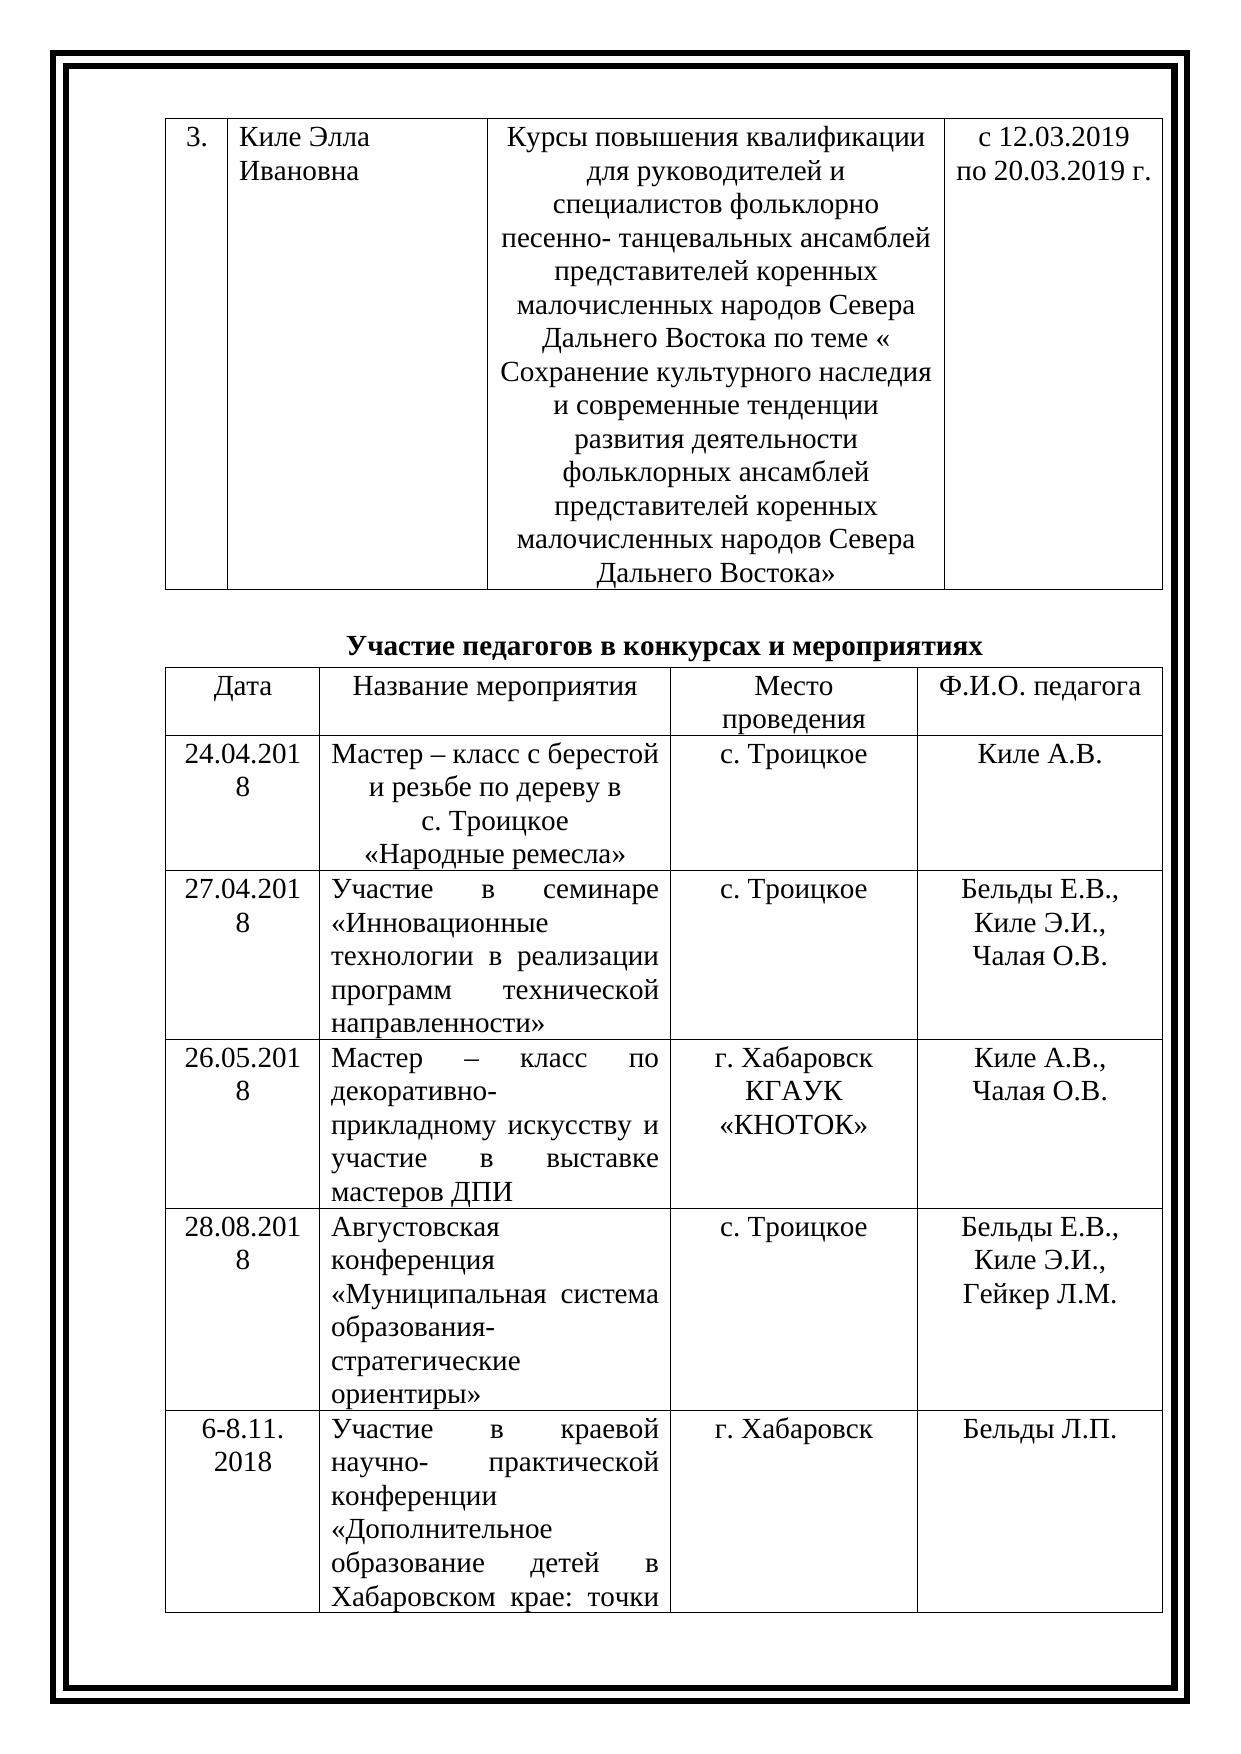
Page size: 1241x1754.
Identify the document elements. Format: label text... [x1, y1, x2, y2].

table_header Дата [166, 668, 319, 735]
table_cell Мастер – класс по декоративно- прикладному искусству и участие в выставке мастеров ДПИ [320, 1040, 670, 1208]
table_cell Киле А.В. [918, 736, 1162, 870]
table_cell Августовская конференция «Муниципальная система образования- стратегические ориентиры» [320, 1209, 670, 1410]
table_cell Бельды Л.П. [918, 1411, 1162, 1612]
text Участие педагогов в конкурсах и мероприятиях [177, 628, 1152, 662]
table_cell 24.04.2018 [166, 736, 319, 870]
table_cell Киле Элла Ивановна [228, 119, 487, 589]
table_cell с 12.03.2019 по 20.03.2019 г. [945, 119, 1162, 589]
table_cell Киле А.В., Чалая О.В. [918, 1040, 1162, 1208]
table_cell г. Хабаровск КГАУК «КНОТОК» [671, 1040, 917, 1208]
table_cell 3. [166, 119, 227, 589]
table_cell с. Троицкое [671, 871, 917, 1039]
table_cell Мастер – класс с берестой и резьбе по дереву в с. Троицкое «Народные ремесла» [320, 736, 670, 870]
table_header Название мероприятия [320, 668, 670, 735]
table_header Ф.И.О. педагога [918, 668, 1162, 735]
table_cell Участие в семинаре «Инновационные технологии в реализации программ технической направленности» [320, 871, 670, 1039]
table_cell с. Троицкое [671, 736, 917, 870]
table_cell 26.05.2018 [166, 1040, 319, 1208]
table_cell Бельды Е.В., Киле Э.И., Чалая О.В. [918, 871, 1162, 1039]
table_cell 28.08.2018 [166, 1209, 319, 1410]
table_cell г. Хабаровск [671, 1411, 917, 1612]
table_header Место проведения [671, 668, 917, 735]
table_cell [320, 1411, 670, 1612]
table_cell 27.04.2018 [166, 871, 319, 1039]
table_cell Бельды Е.В., Киле Э.И., Гейкер Л.М. [918, 1209, 1162, 1410]
table_cell Курсы повышения квалификации для руководителей и специалистов фольклорно песенно- танцевальных ансамблей представителей коренных малочисленных народов Севера Дальнего Востока по теме « Сохранение культурного наследия и современные тенденции развития деятельности фольклорных ансамблей представителей коренных малочисленных народов Севера Дальнего Востока» [488, 119, 944, 589]
table_cell с. Троицкое [671, 1209, 917, 1410]
table_cell 6-8.11. 2018 [166, 1411, 319, 1612]
